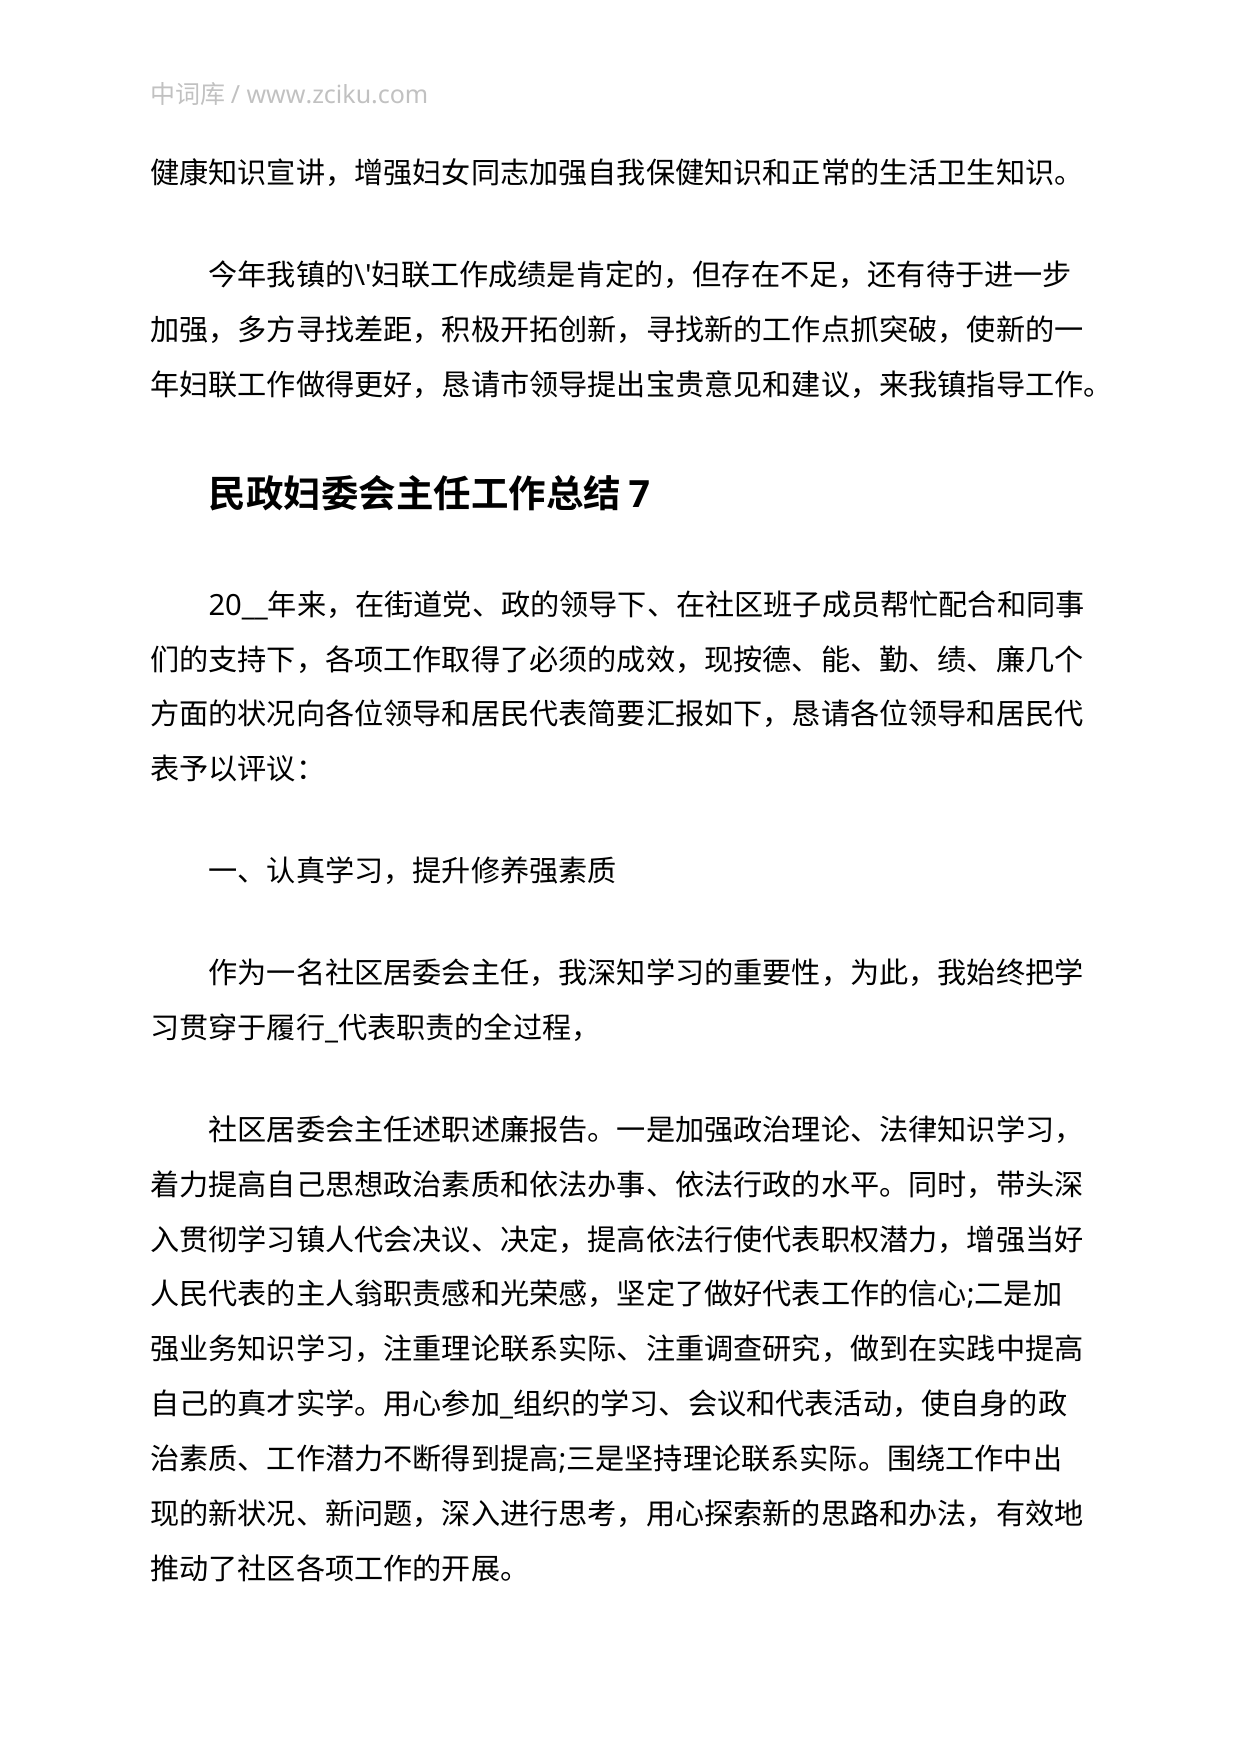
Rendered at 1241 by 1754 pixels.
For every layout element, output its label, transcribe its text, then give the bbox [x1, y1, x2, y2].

text 20__年来，在街道党、政的领导下、在社区班子成员帮忙配合和同事们的支持下，各项工作取得了必须的成效，现按德、能、勤、绩、廉几个方面的状况向各位领导和居民代表简要汇报如下，恳请各位领导和居民代表予以评议： [150, 581, 1090, 788]
text 民政妇委会主任工作总结7 [150, 463, 1090, 518]
text 今年我镇的\'妇联工作成绩是肯定的，但存在不足，还有待于进一步加强，多方寻找差距，积极开拓创新，寻找新的工作点抓突破，使新的一年妇联工作做得更好，恳请市领导提出宝贵意见和建议，来我镇指导工作。 [150, 252, 1090, 404]
text 社区居委会主任述职述廉报告。一是加强政治理论、法律知识学习，着力提高自己思想政治素质和依法办事、依法行政的水平。同时，带头深入贯彻学习镇人代会决议、决定，提高依法行使代表职权潜力，增强当好人民代表的主人翁职责感和光荣感，坚定了做好代表工作的信心;二是加强业务知识学习，注重理论联系实际、注重调查研究，做到在实践中提高自己的真才实学。用心参加_组织的学习、会议和代表活动，使自身的政治素质、工作潜力不断得到提高;三是坚持理论联系实际。围绕工作中出现的新状况、新问题，深入进行思考，用心探索新的思路和办法，有效地推动了社区各项工作的开展。 [150, 1106, 1090, 1588]
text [150, 150, 1090, 192]
text 一、认真学习，提升修养强素质 [150, 848, 1090, 890]
text 作为一名社区居委会主任，我深知学习的重要性，为此，我始终把学习贯穿于履行_代表职责的全过程， [150, 949, 1090, 1047]
